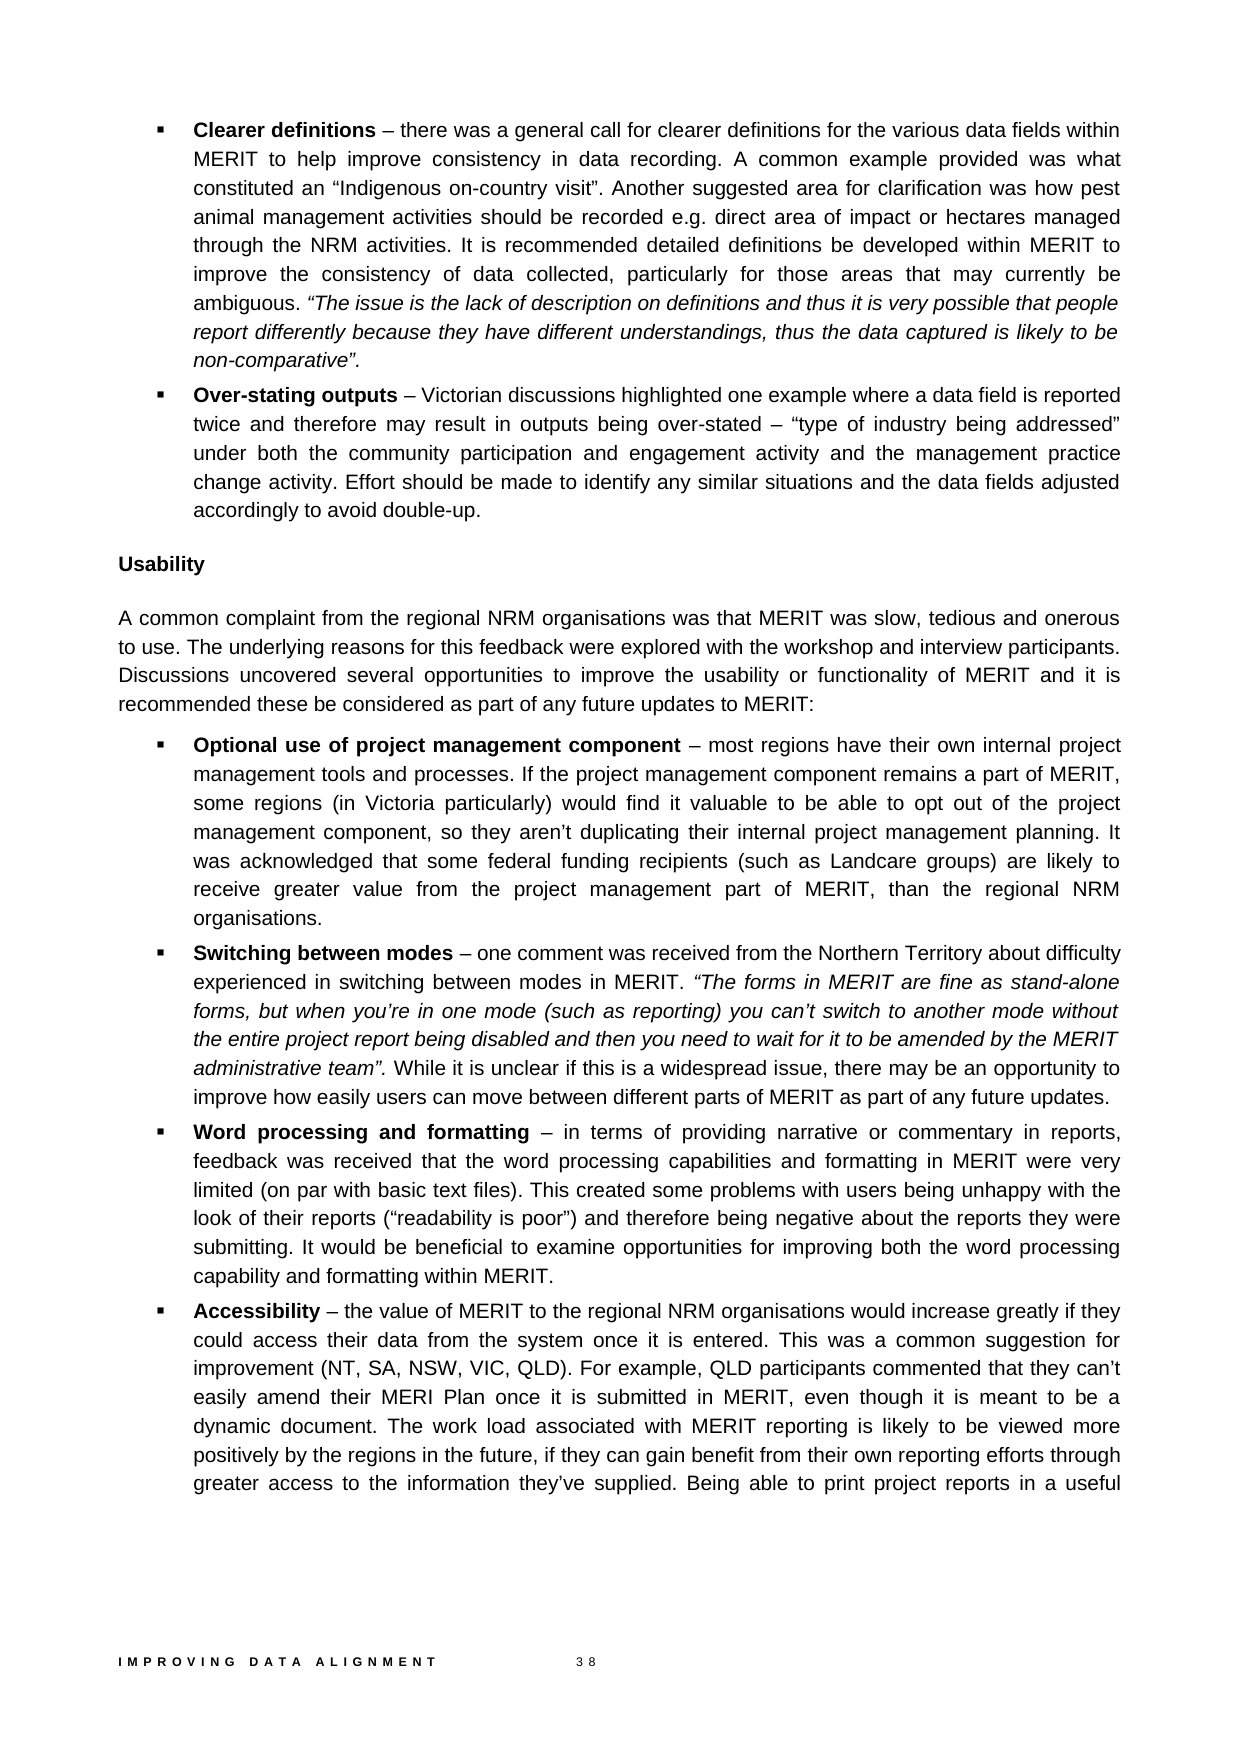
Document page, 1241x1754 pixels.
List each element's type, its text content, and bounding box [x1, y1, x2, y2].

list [156, 1299, 1122, 1495]
list Optional use of project management component – most regions have their own internal project management tools and processes. If the project management component remains a part of MERIT, some regions (in Victoria particularly) would find it valuable to be able to opt out of the project management component, so they aren’t duplicating their internal project management planning. It was acknowledged that some federal funding recipients (such as Landcare groups) are likely to receive greater value from the project management part of MERIT, than the regional NRM organisations. [156, 733, 1122, 930]
text Usability [118, 552, 1122, 576]
list Switching between modes – one comment was received from the Northern Territory about difficulty experienced in switching between modes in MERIT. “The forms in MERIT are fine as stand-alone forms, but when you’re in one mode (such as reporting) you can’t switch to another mode without the entire project report being disabled and then you need to wait for it to be amended by the MERIT administrative team”. While it is unclear if this is a widespread issue, there may be an opportunity to improve how easily users can move between different parts of MERIT as part of any future updates. [156, 941, 1122, 1109]
list Over-stating outputs – Victorian discussions highlighted one example where a data field is reported twice and therefore may result in outputs being over-stated – “type of industry being addressed” under both the community participation and engagement activity and the management practice change activity. Effort should be made to identify any similar situations and the data fields adjusted accordingly to avoid double-up. [156, 383, 1122, 522]
list Clearer definitions – there was a general call for clearer definitions for the various data fields within MERIT to help improve consistency in data recording. A common example provided was what constituted an “Indigenous on-country visit”. Another suggested area for clarification was how pest animal management activities should be recorded e.g. direct area of impact or hectares managed through the NRM activities. It is recommended detailed definitions be developed within MERIT to improve the consistency of data collected, particularly for those areas that may currently be ambiguous. “The issue is the lack of description on definitions and thus it is very possible that people report differently because they have different understandings, thus the data captured is likely to be non-comparative”. [156, 118, 1122, 372]
text A common complaint from the regional NRM organisations was that MERIT was slow, tedious and onerous to use. The underlying reasons for this feedback were explored with the workshop and interview participants. Discussions uncovered several opportunities to improve the usability or functionality of MERIT and it is recommended these be considered as part of any future updates to MERIT: [118, 606, 1122, 716]
list Word processing and formatting – in terms of providing narrative or commentary in reports, feedback was received that the word processing capabilities and formatting in MERIT were very limited (on par with basic text files). This created some problems with users being unhappy with the look of their reports (“readability is poor”) and therefore being negative about the reports they were submitting. It would be beneficial to examine opportunities for improving both the word processing capability and formatting within MERIT. [156, 1120, 1122, 1288]
